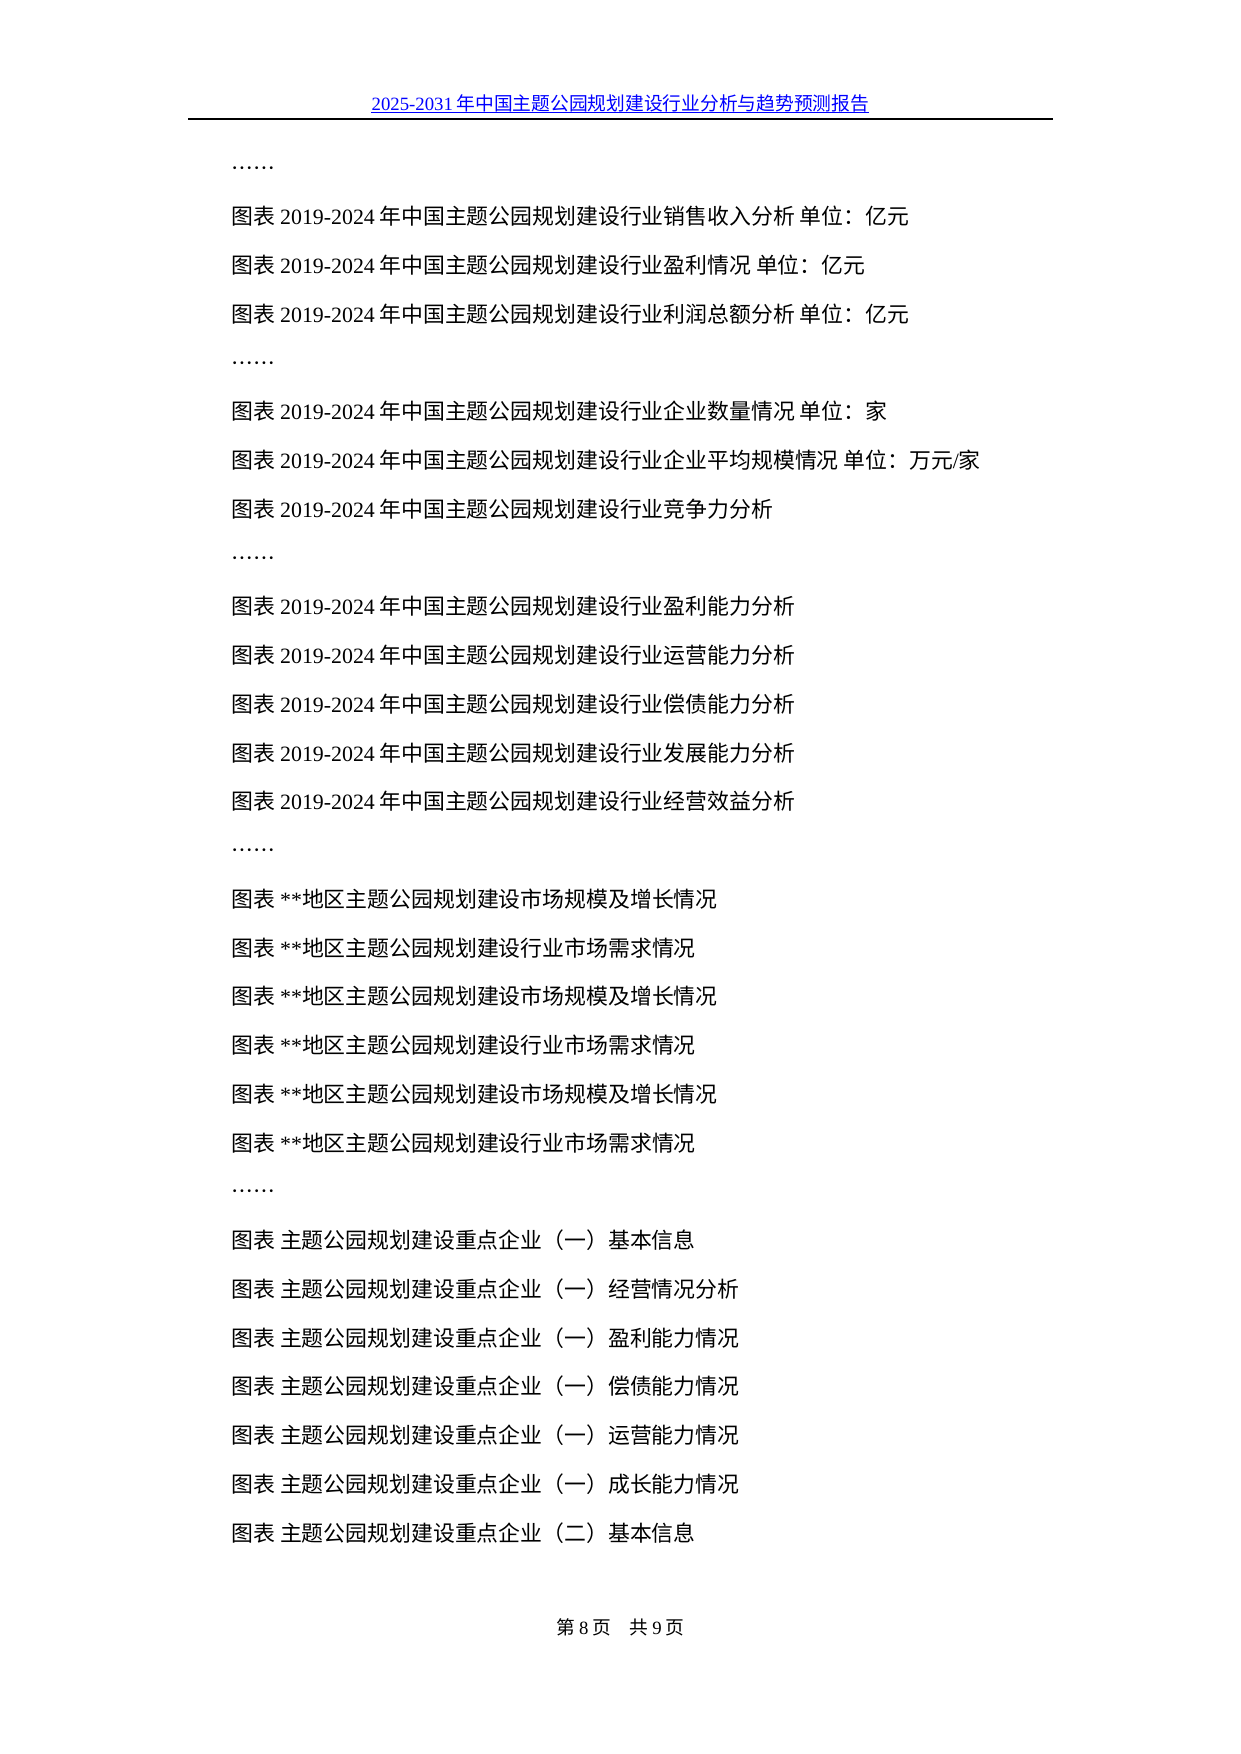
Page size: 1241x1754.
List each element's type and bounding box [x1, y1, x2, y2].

text [187, 150, 1053, 1548]
